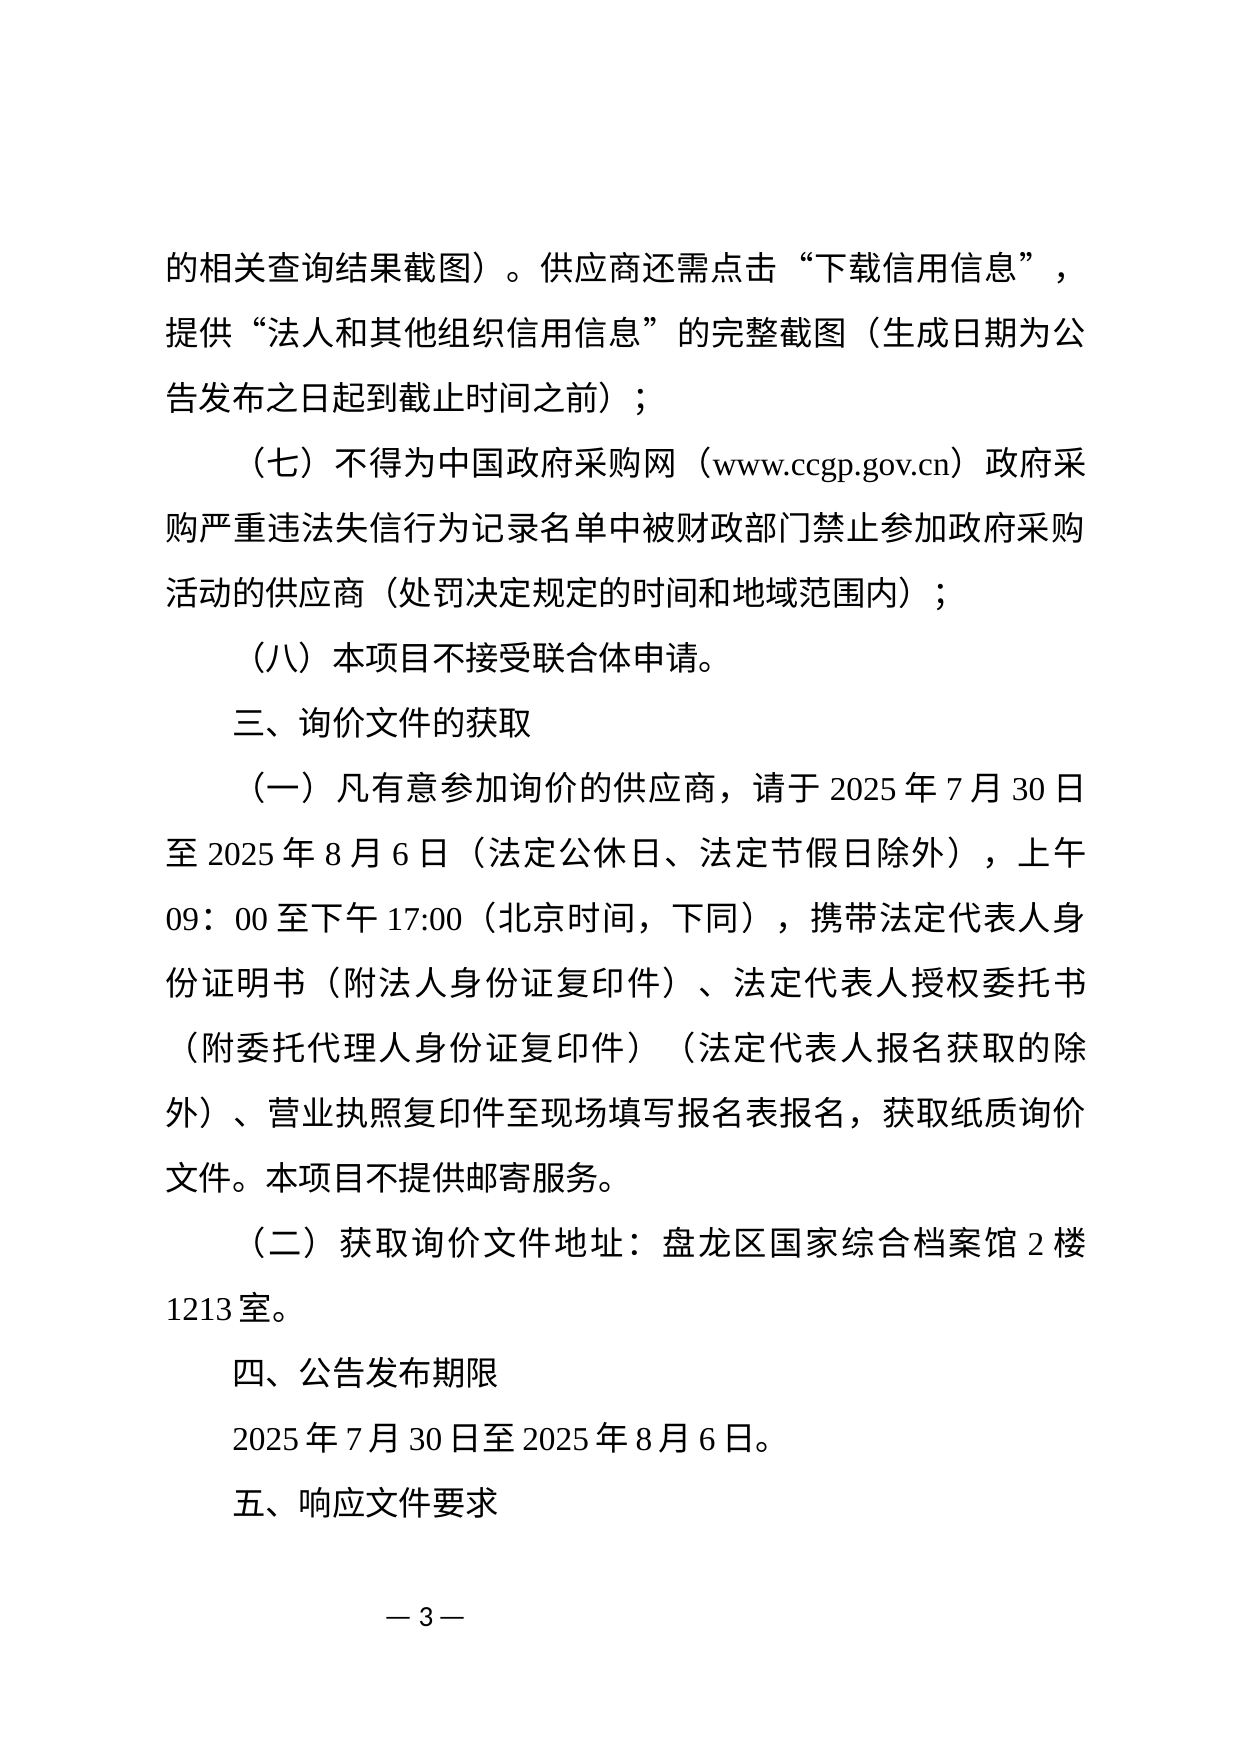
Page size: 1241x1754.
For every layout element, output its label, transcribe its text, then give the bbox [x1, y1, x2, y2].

text 2025年7月30日至2025年8月6日。 [165, 1403, 1087, 1468]
text （七）不得为中国政府采购网（www.ccgp.gov.cn）政府采购严重违法失信行为记录名单中被财政部门禁止参加政府采购活动的供应商（处罚决定规定的时间和地域范围内）； [165, 428, 1087, 623]
text 三、询价文件的获取 [165, 688, 1087, 753]
text （一）凡有意参加询价的供应商，请于2025年7月30日至2025年8月6日（法定公休日、法定节假日除外），上午09：00至下午17:00（北京时间，下同），携带法定代表人身份证明书（附法人身份证复印件）、法定代表人授权委托书（附委托代理人身份证复印件）（法定代表人报名获取的除外）、营业执照复印件至现场填写报名表报名，获取纸质询价文件。本项目不提供邮寄服务。 [165, 753, 1087, 1208]
text 五、响应文件要求 [165, 1468, 1087, 1533]
text （八）本项目不接受联合体申请。 [165, 623, 1087, 688]
text （二）获取询价文件地址：盘龙区国家综合档案馆2楼1213室。 [165, 1208, 1087, 1338]
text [165, 233, 1087, 428]
text 四、公告发布期限 [165, 1338, 1087, 1403]
